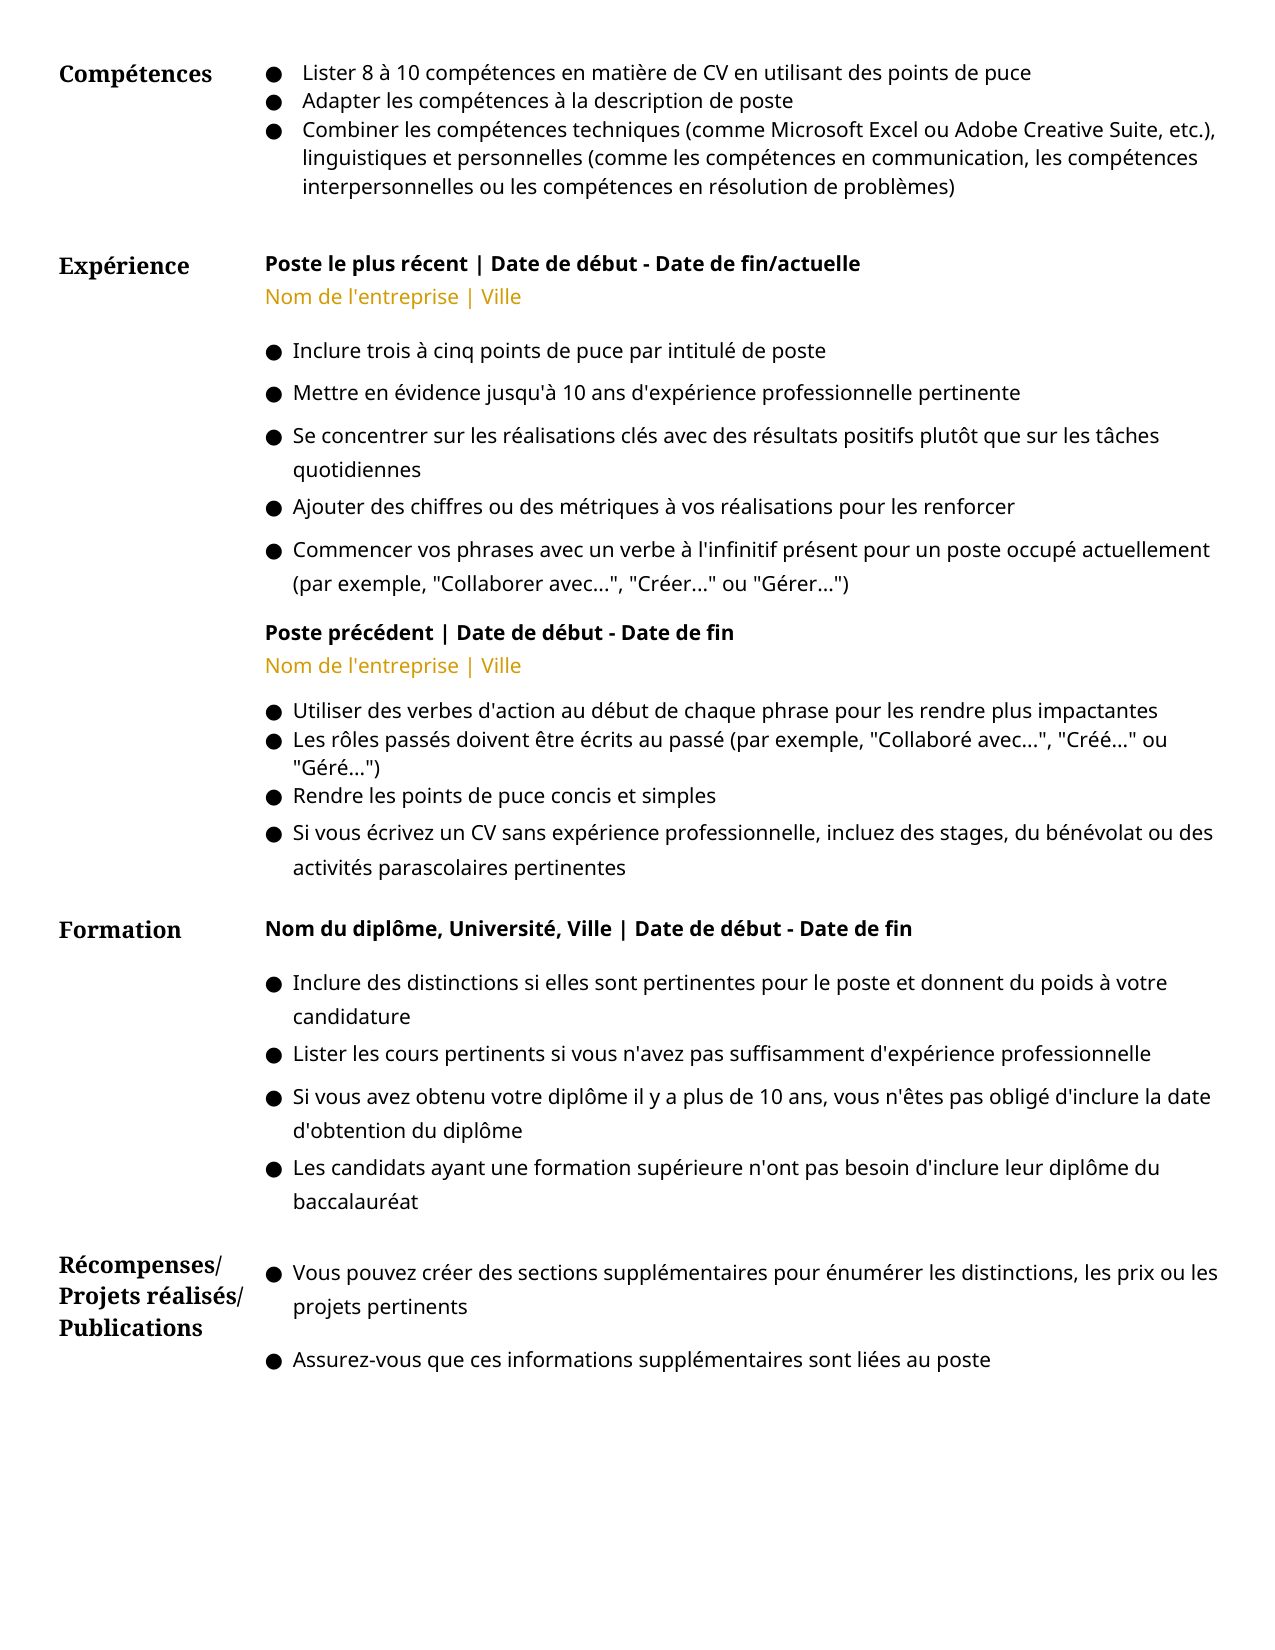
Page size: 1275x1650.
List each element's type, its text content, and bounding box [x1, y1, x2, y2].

table_cell Lister 8 à 10 compétences en matière de CV en utilisant des points de puce Adapter les compétences à la description de poste Combiner les compétences techniques (comme Microsoft Excel ou Adobe Creative Suite, etc.), linguistiques et personnelles (comme les compétences en communication, les compétences interpersonnelles ou les compétences en résolution de problèmes) [265, 58, 1226, 249]
table_cell Compétences [59, 58, 264, 249]
table_cell Nom du diplôme, Université, Ville | Date de début - Date de fin Inclure des distinctions si elles sont pertinentes pour le poste et donnent du poids à votre candidature Lister les cours pertinents si vous n'avez pas suffisamment d'expérience professionnelle Si vous avez obtenu votre diplôme il y a plus de 10 ans, vous n'êtes pas obligé d'inclure la date d'obtention du diplôme Les candidats ayant une formation supérieure n'ont pas besoin d'inclure leur diplôme du baccalauréat [265, 915, 1226, 1249]
table_cell Récompenses/ Projets réalisés/ Publications [59, 1249, 264, 1396]
table_cell Vous pouvez créer des sections supplémentaires pour énumérer les distinctions, les prix ou les projets pertinents Assurez-vous que ces informations supplémentaires sont liées au poste [265, 1249, 1226, 1396]
table_cell Poste le plus récent | Date de début - Date de fin/actuelle Nom de l'entreprise | Ville Inclure trois à cinq points de puce par intitulé de poste Mettre en évidence jusqu'à 10 ans d'expérience professionnelle pertinente Se concentrer sur les réalisations clés avec des résultats positifs plutôt que sur les tâches quotidiennes Ajouter des chiffres ou des métriques à vos réalisations pour les renforcer Commencer vos phrases avec un verbe à l'infinitif présent pour un poste occupé actuellement (par exemple, "Collaborer avec...", "Créer..." ou "Gérer...") Poste précédent | Date de début - Date de fin Nom de l'entreprise | Ville Utiliser des verbes d'action au début de chaque phrase pour les rendre plus impactantes Les rôles passés doivent être écrits au passé (par exemple, "Collaboré avec...", "Créé..." ou "Géré...") Rendre les points de puce concis et simples Si vous écrivez un CV sans expérience professionnelle, incluez des stages, du bénévolat ou des activités parascolaires pertinentes [265, 250, 1226, 914]
table_cell Expérience [59, 250, 264, 914]
table_cell Formation [59, 915, 264, 1249]
